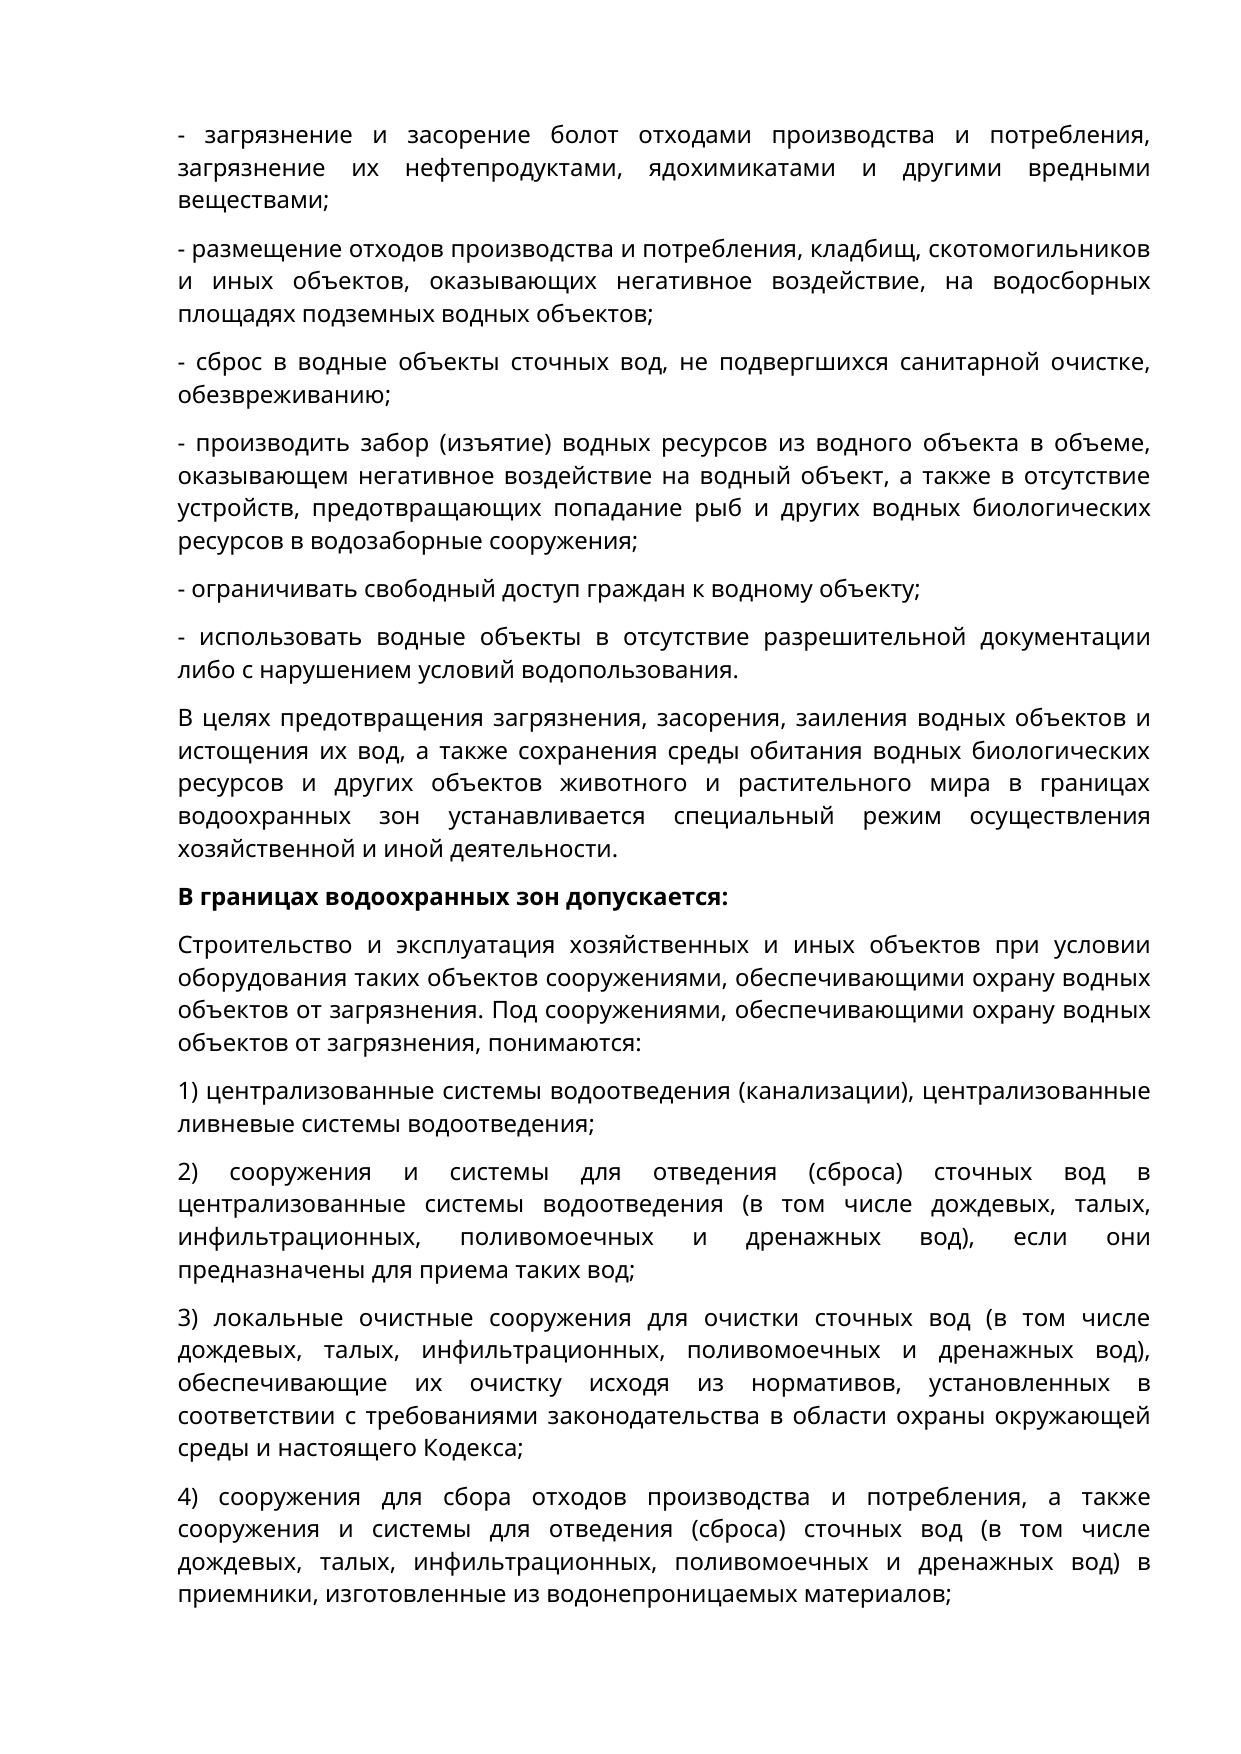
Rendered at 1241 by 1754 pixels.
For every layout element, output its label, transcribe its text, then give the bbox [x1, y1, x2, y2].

text - сброс в водные объекты сточных вод, не подвергшихся санитарной очистке, обезвреживанию; [177, 345, 1152, 410]
text В целях предотвращения загрязнения, засорения, заиления водных объектов и истощения их вод, а также сохранения среды обитания водных биологических ресурсов и других объектов животного и растительного мира в границах водоохранных зон устанавливается специальный режим осуществления хозяйственной и иной деятельности. [177, 701, 1152, 864]
text 2) сооружения и системы для отведения (сброса) сточных вод в централизованные системы водоотведения (в том числе дождевых, талых, инфильтрационных, поливомоечных и дренажных вод), если они предназначены для приема таких вод; [177, 1155, 1152, 1285]
text - ограничивать свободный доступ граждан к водному объекту; [177, 572, 1152, 604]
text 3) локальные очистные сооружения для очистки сточных вод (в том числе дождевых, талых, инфильтрационных, поливомоечных и дренажных вод), обеспечивающие их очистку исходя из нормативов, установленных в соответствии с требованиями законодательства в области охраны окружающей среды и настоящего Кодекса; [177, 1301, 1152, 1464]
text Строительство и эксплуатация хозяйственных и иных объектов при условии оборудования таких объектов сооружениями, обеспечивающими охрану водных объектов от загрязнения. Под сооружениями, обеспечивающими охрану водных объектов от загрязнения, понимаются: [177, 928, 1152, 1058]
text - загрязнение и засорение болот отходами производства и потребления, загрязнение их нефтепродуктами, ядохимикатами и другими вредными веществами; [177, 118, 1152, 216]
text 4) сооружения для сбора отходов производства и потребления, а также сооружения и системы для отведения (сброса) сточных вод (в том числе дождевых, талых, инфильтрационных, поливомоечных и дренажных вод) в приемники, изготовленные из водонепроницаемых материалов; [177, 1479, 1152, 1610]
text В границах водоохранных зон допускается: [177, 879, 1152, 912]
text - производить забор (изъятие) водных ресурсов из водного объекта в объеме, оказывающем негативное воздействие на водный объект, а также в отсутствие устройств, предотвращающих попадание рыб и других водных биологических ресурсов в водозаборные сооружения; [177, 426, 1152, 556]
text 1) централизованные системы водоотведения (канализации), централизованные ливневые системы водоотведения; [177, 1074, 1152, 1139]
text - использовать водные объекты в отсутствие разрешительной документации либо с нарушением условий водопользования. [177, 620, 1152, 685]
text - размещение отходов производства и потребления, кладбищ, скотомогильников и иных объектов, оказывающих негативное воздействие, на водосборных площадях подземных водных объектов; [177, 232, 1152, 329]
